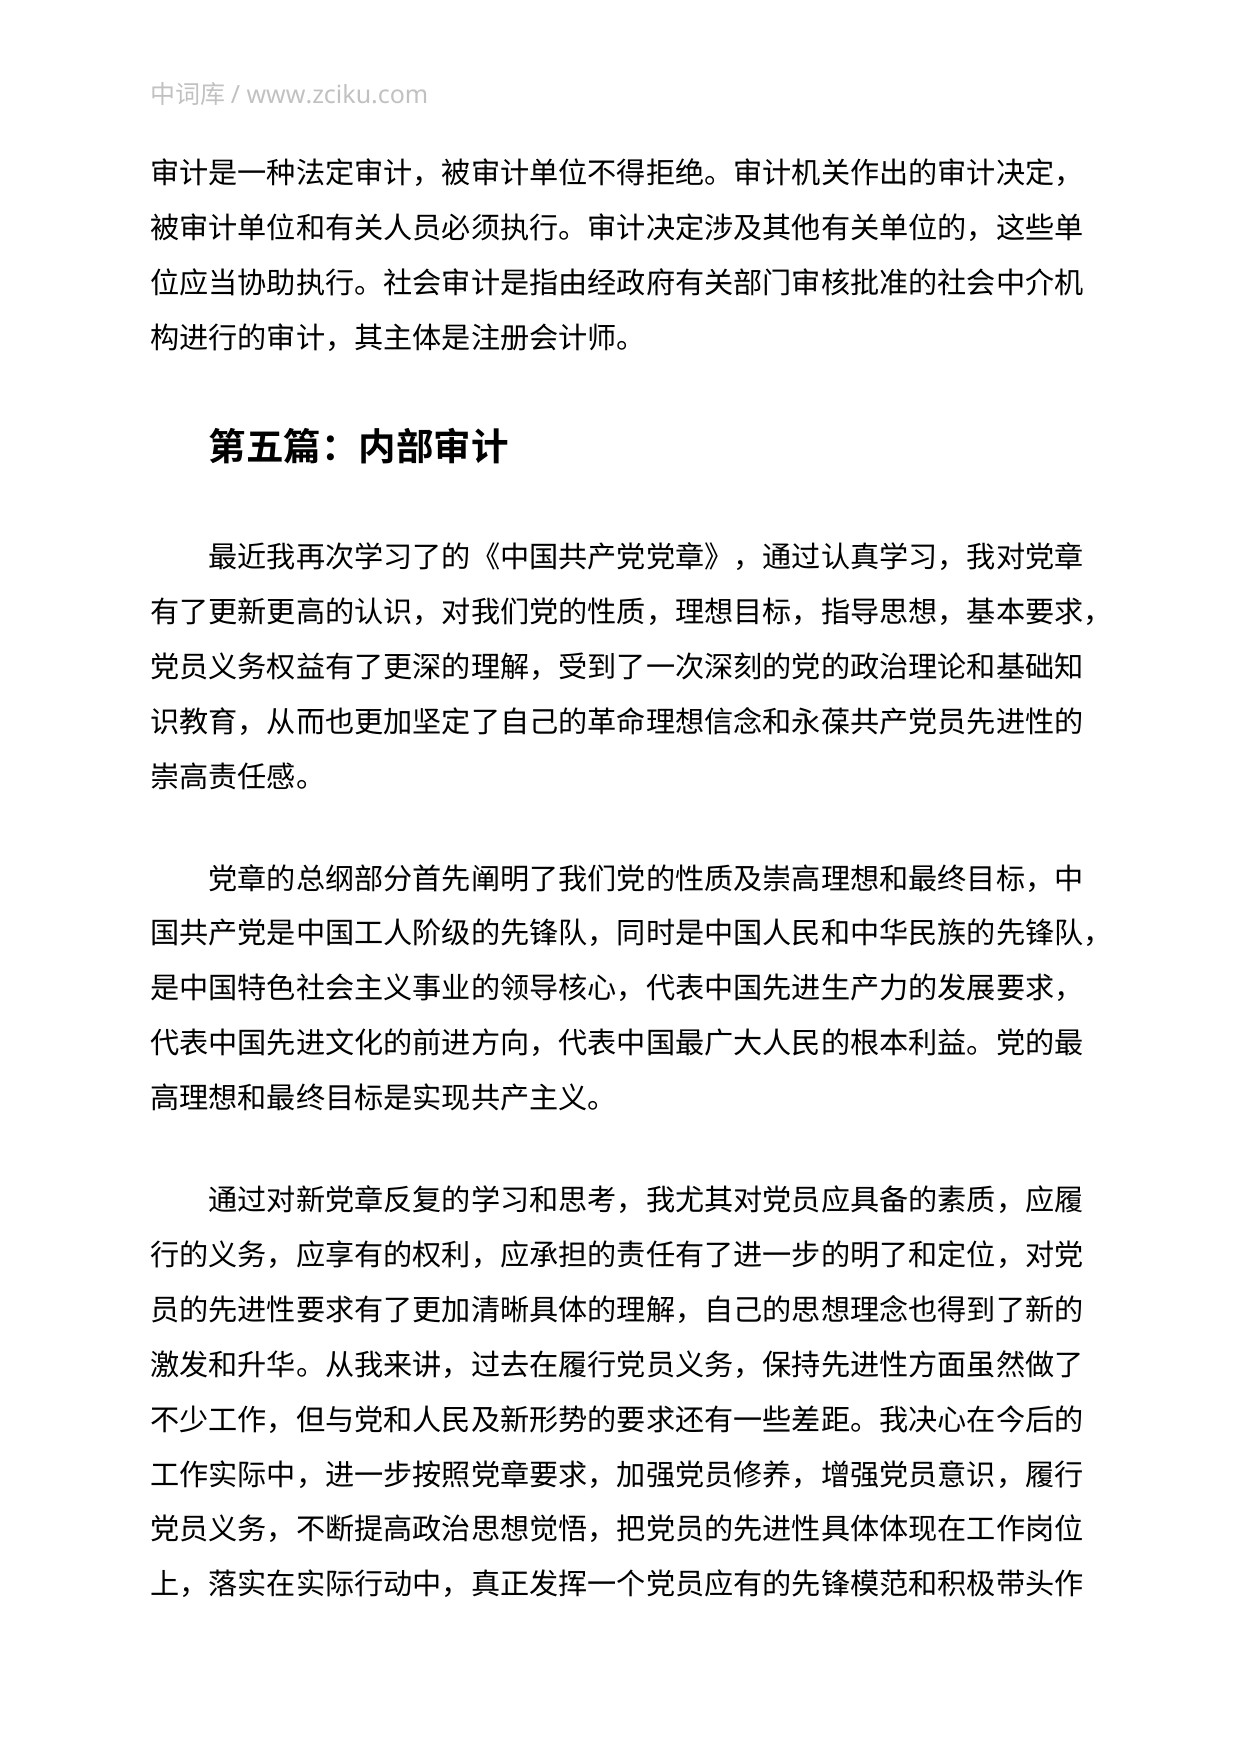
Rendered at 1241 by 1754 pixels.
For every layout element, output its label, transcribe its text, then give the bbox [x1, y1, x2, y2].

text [150, 150, 1090, 357]
text 第五篇：内部审计 [150, 416, 1090, 471]
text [150, 1177, 1090, 1603]
text 最近我再次学习了的《中国共产党党章》，通过认真学习，我对党章有了更新更高的认识，对我们党的性质，理想目标，指导思想，基本要求，党员义务权益有了更深的理解，受到了一次深刻的党的政治理论和基础知识教育，从而也更加坚定了自己的革命理想信念和永葆共产党员先进性的崇高责任感。 [150, 534, 1090, 796]
text 党章的总纲部分首先阐明了我们党的性质及崇高理想和最终目标，中国共产党是中国工人阶级的先锋队，同时是中国人民和中华民族的先锋队，是中国特色社会主义事业的领导核心，代表中国先进生产力的发展要求，代表中国先进文化的前进方向，代表中国最广大人民的根本利益。党的最高理想和最终目标是实现共产主义。 [150, 855, 1090, 1117]
